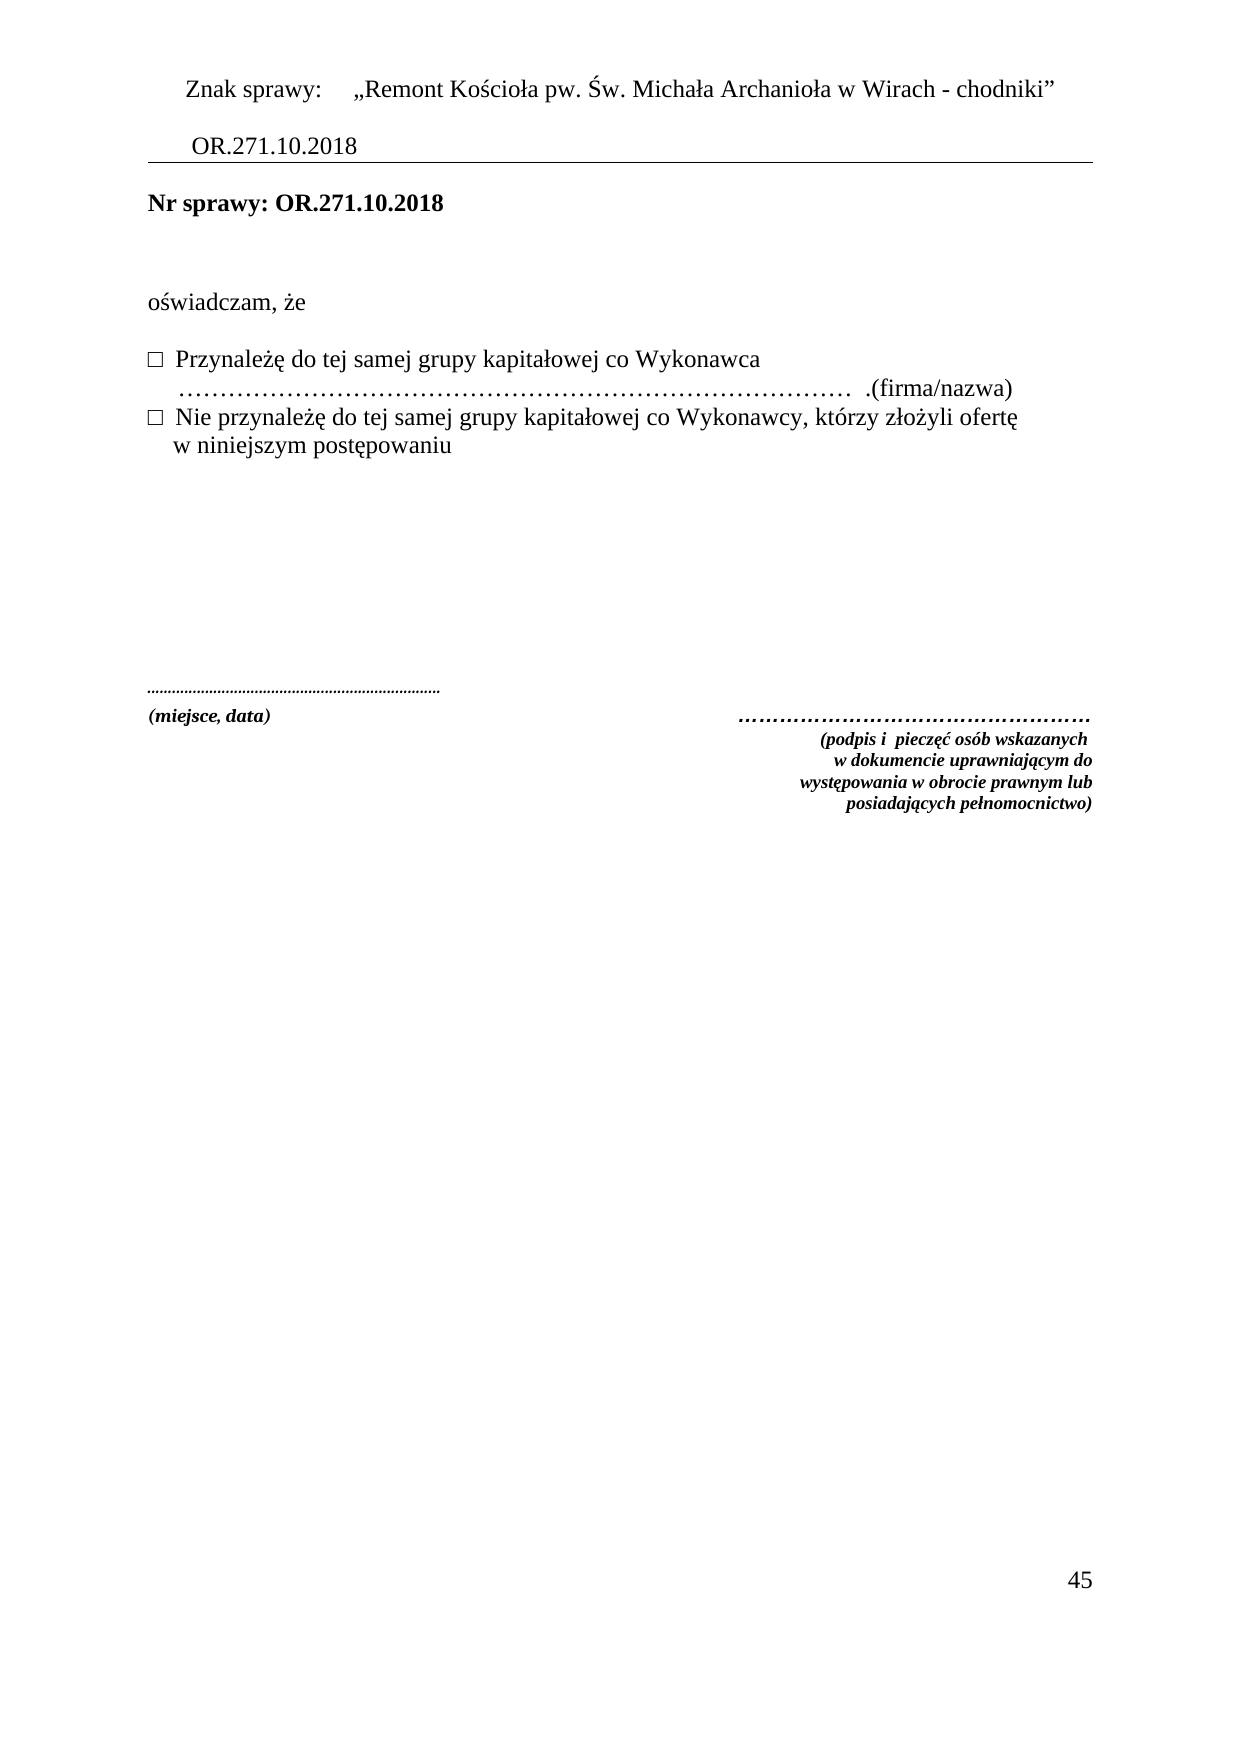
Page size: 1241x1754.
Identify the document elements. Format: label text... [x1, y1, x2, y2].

text w niniejszym postępowaniu [148, 431, 1093, 459]
text □ Przynależę do tej samej grupy kapitałowej co Wykonawca ……………………………………………………………………… .(firma/nazwa) [148, 344, 1093, 402]
text ....................................................................... [148, 673, 1093, 699]
text oświadczam, że [148, 287, 1093, 316]
text □ Nie przynależę do tej samej grupy kapitałowej co Wykonawcy, którzy złożyli ofertę [148, 402, 1093, 431]
text (podpis i pieczęć osób wskazanych w dokumencie uprawniającym do występowania w obrocie prawnym lub posiadających pełnomocnictwo) [738, 728, 1093, 814]
text (miejsce, data) …………………………………………… [148, 703, 1093, 728]
